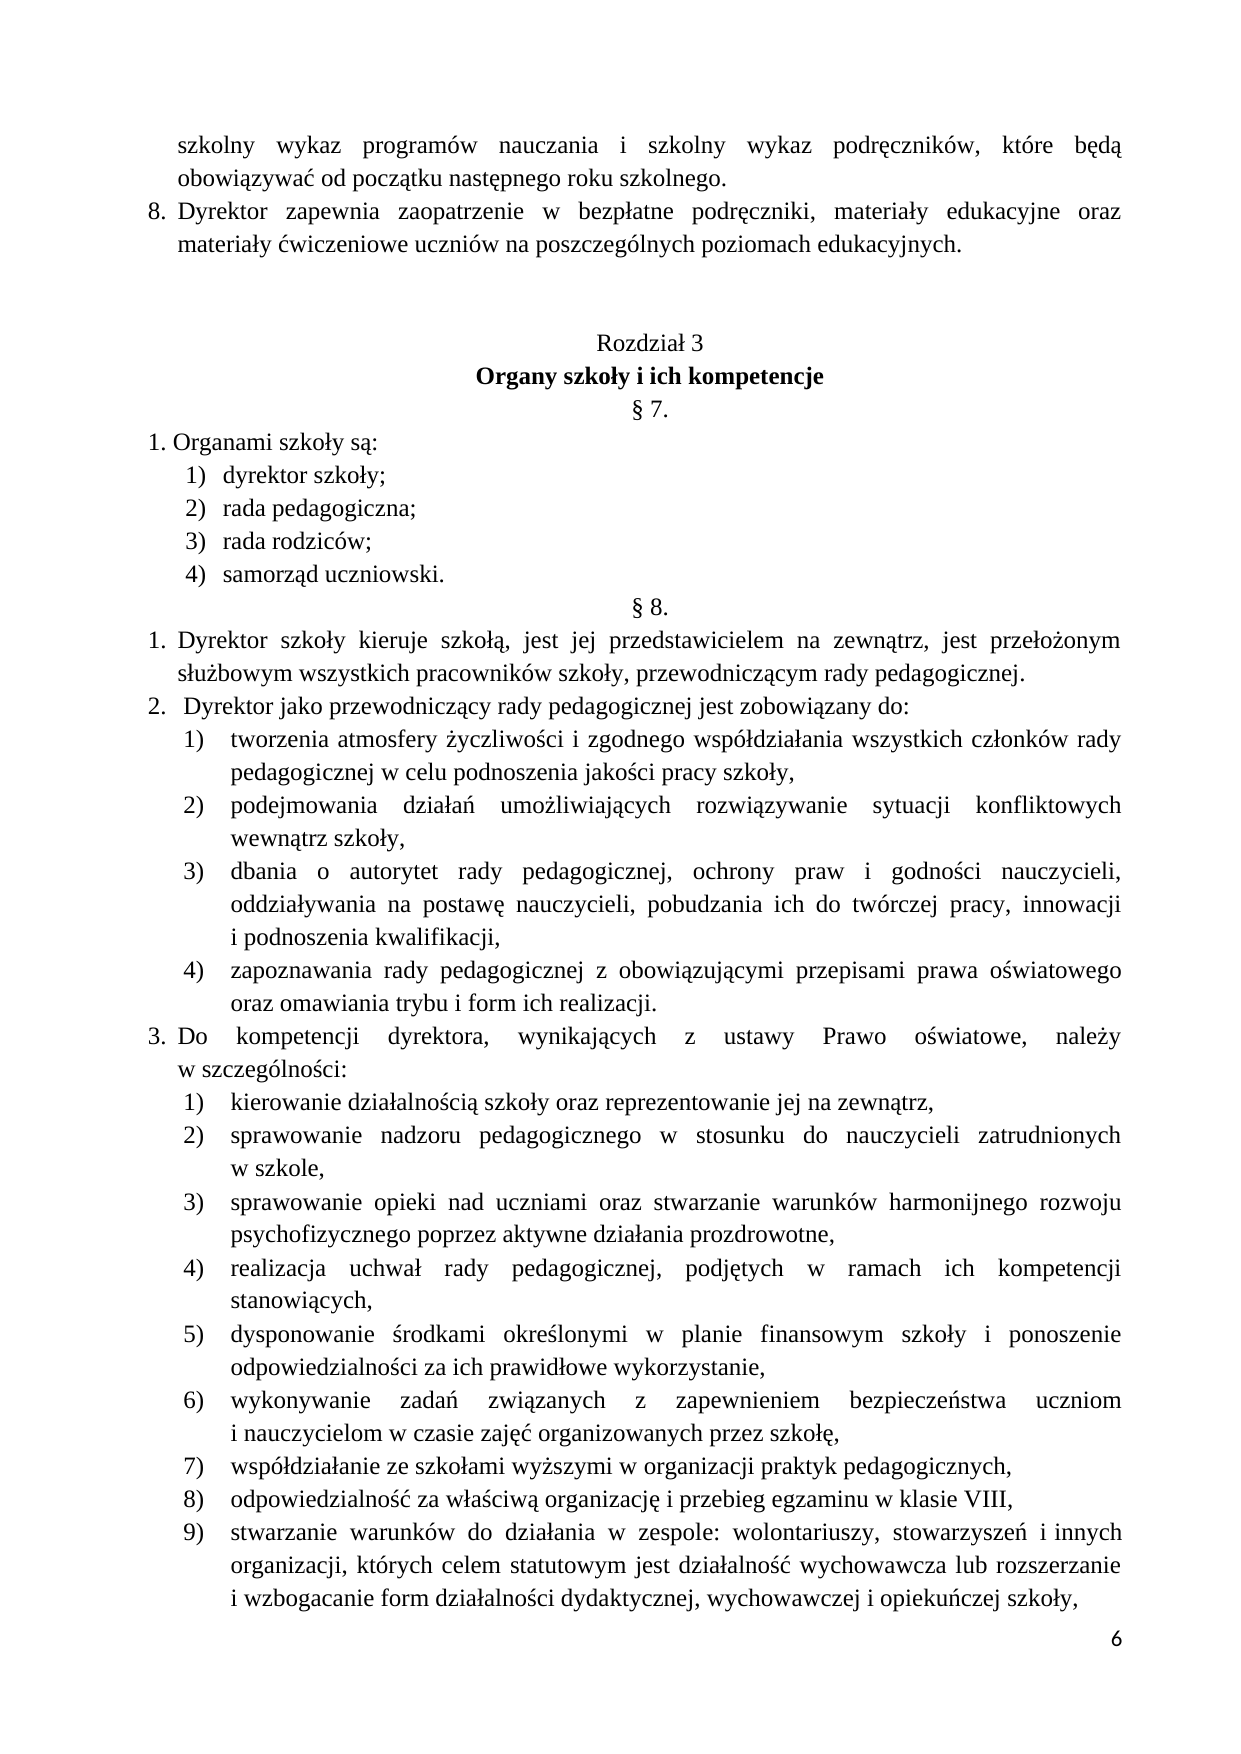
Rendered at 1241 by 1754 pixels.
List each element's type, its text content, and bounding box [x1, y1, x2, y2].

list Dyrektor jako przewodniczący rady pedagogicznej jest zobowiązany do: [148, 691, 1122, 720]
list zapoznawania rady pedagogicznej z obowiązującymi przepisami prawa oświatowego oraz omawiania trybu i form ich realizacji. [183, 955, 1122, 1017]
list realizacja uchwał rady pedagogicznej, podjętych w ramach ich kompetencji stanowiących, [183, 1253, 1122, 1314]
text § 7. [148, 394, 1152, 423]
list sprawowanie opieki nad uczniami oraz stwarzanie warunków harmonijnego rozwoju psychofizycznego poprzez aktywne działania prozdrowotne, [183, 1187, 1122, 1248]
text Rozdział 3 [148, 328, 1152, 357]
list Dyrektor zapewnia zaopatrzenie w bezpłatne podręczniki, materiały edukacyjne oraz materiały ćwiczeniowe uczniów na poszczególnych poziomach edukacyjnych. [148, 196, 1122, 258]
list rada pedagogiczna; [185, 493, 1152, 522]
text 1. Organami szkoły są: [148, 427, 1152, 456]
list podejmowania działań umożliwiających rozwiązywanie sytuacji konfliktowych wewnątrz szkoły, [183, 790, 1122, 852]
list kierowanie działalnością szkoły oraz reprezentowanie jej na zewnątrz, [183, 1087, 1122, 1116]
list dyrektor szkoły; [185, 460, 1152, 489]
text Organy szkoły i ich kompetencje [148, 361, 1152, 390]
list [148, 130, 1122, 192]
list Dyrektor szkoły kieruje szkołą, jest jej przedstawicielem na zewnątrz, jest przełożonym służbowym wszystkich pracowników szkoły, przewodniczącym rady pedagogicznej. [148, 625, 1122, 687]
list samorząd uczniowski. [185, 559, 1152, 588]
list Do kompetencji dyrektora, wynikających z ustawy Prawo oświatowe, należy w szczególności: [148, 1021, 1122, 1083]
list wykonywanie zadań związanych z zapewnieniem bezpieczeństwa uczniom i nauczycielom w czasie zajęć organizowanych przez szkołę, [183, 1385, 1122, 1446]
list dysponowanie środkami określonymi w planie finansowym szkoły i ponoszenie odpowiedzialności za ich prawidłowe wykorzystanie, [183, 1319, 1122, 1380]
text § 8. [148, 592, 1152, 621]
list rada rodziców; [185, 526, 1152, 555]
list stwarzanie warunków do działania w zespole: wolontariuszy, stowarzyszeń i innych organizacji, których celem statutowym jest działalność wychowawcza lub rozszerzanie i wzbogacanie form działalności dydaktycznej, wychowawczej i opiekuńczej szkoły, [183, 1517, 1122, 1612]
list współdziałanie ze szkołami wyższymi w organizacji praktyk pedagogicznych, [183, 1451, 1122, 1479]
list sprawowanie nadzoru pedagogicznego w stosunku do nauczycieli zatrudnionych w szkole, [183, 1121, 1122, 1182]
list tworzenia atmosfery życzliwości i zgodnego współdziałania wszystkich członków rady pedagogicznej w celu podnoszenia jakości pracy szkoły, [183, 724, 1122, 786]
list odpowiedzialność za właściwą organizację i przebieg egzaminu w klasie VIII, [183, 1484, 1122, 1512]
list dbania o autorytet rady pedagogicznej, ochrony praw i godności nauczycieli, oddziaływania na postawę nauczycieli, pobudzania ich do twórczej pracy, innowacji i podnoszenia kwalifikacji, [183, 856, 1122, 951]
